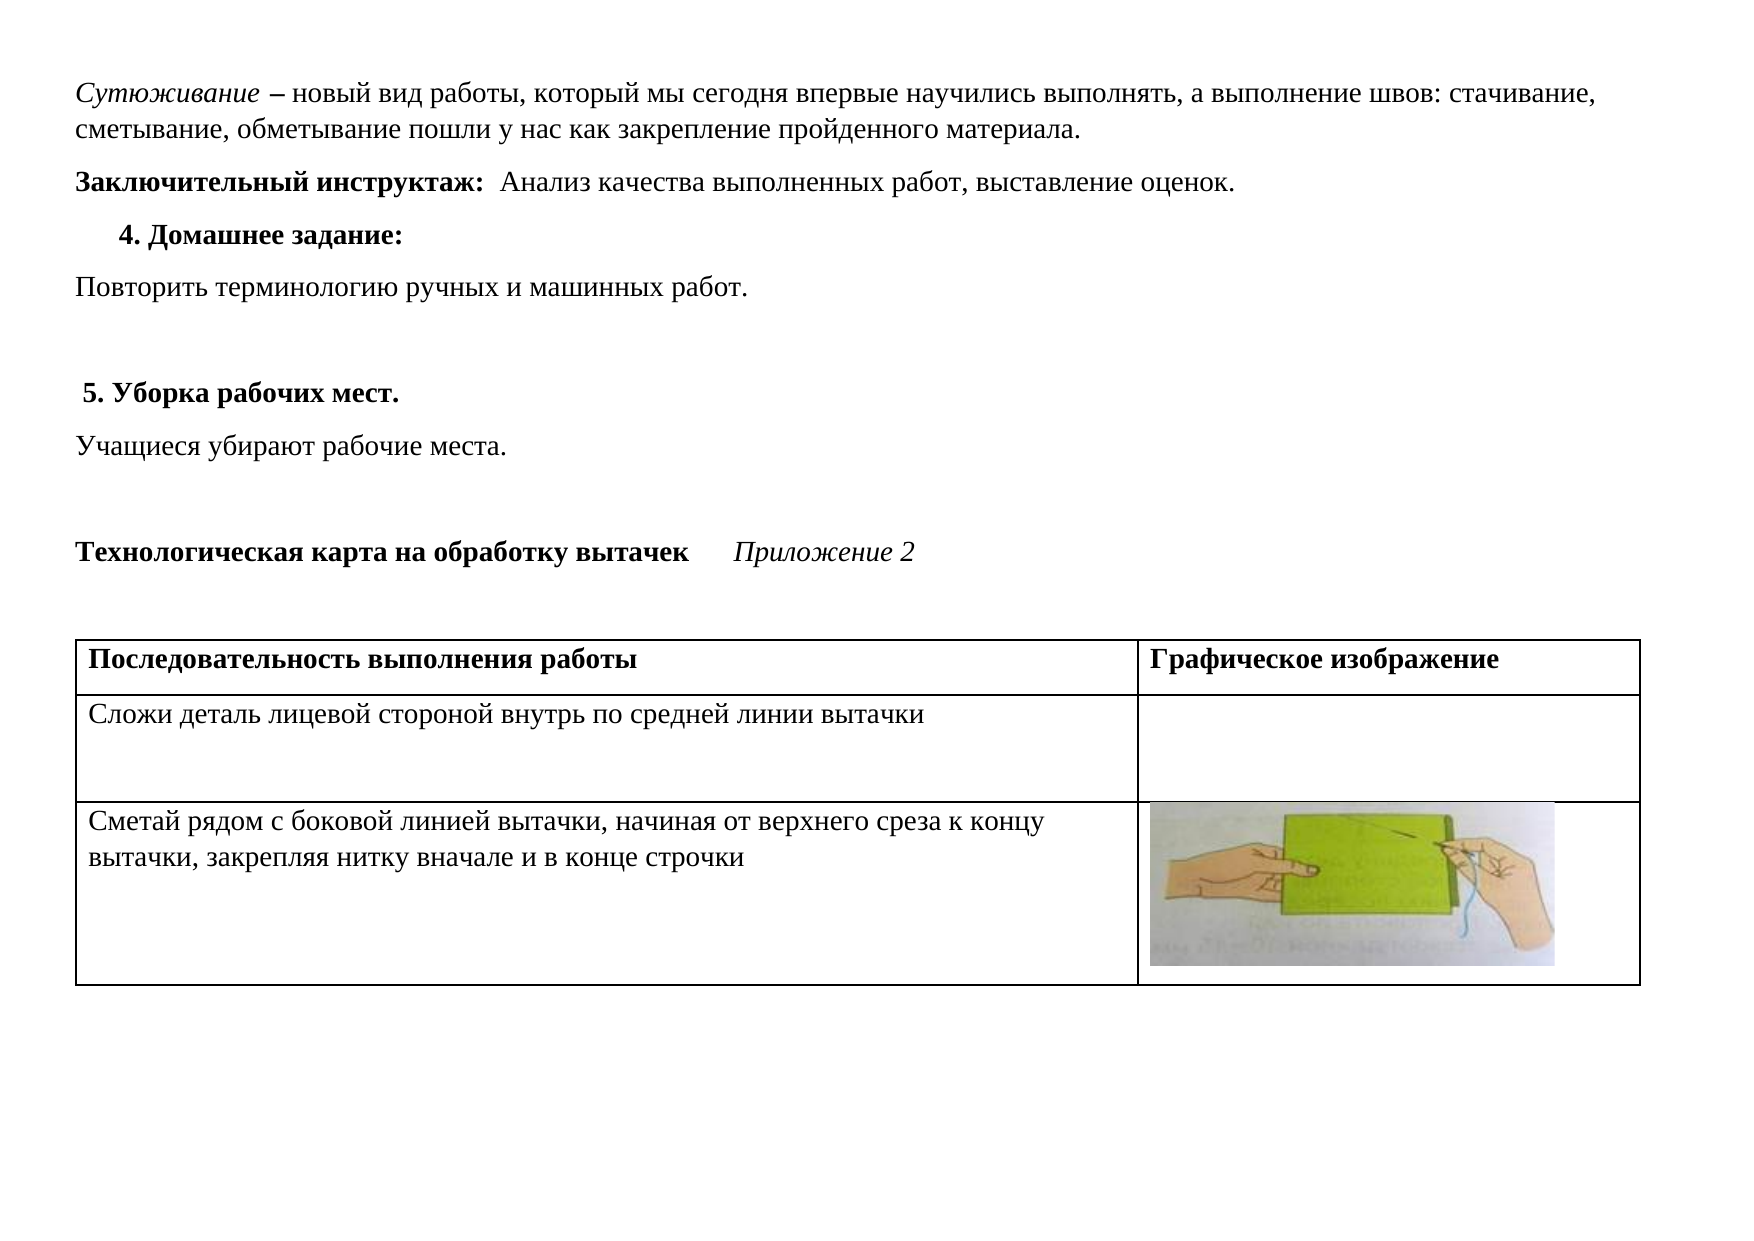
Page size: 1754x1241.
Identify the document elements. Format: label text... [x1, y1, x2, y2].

text Заключительный инструктаж: Анализ качества выполненных работ, выставление оценок. [75, 164, 1679, 197]
picture [1150, 802, 1555, 966]
text 5. Уборка рабочих мест. [75, 375, 1679, 409]
table_cell [1139, 696, 1639, 801]
text Технологическая карта на обработку вытачек Приложение 2 [75, 534, 1679, 567]
text Повторить терминологию ручных и машинных работ. [75, 269, 1679, 303]
table_header Графическое изображение [1139, 641, 1639, 694]
text Учащиеся убирают рабочие места. [75, 428, 1679, 462]
table_cell Сметай рядом с боковой линией вытачки, начиная от верхнего среза к концу вытачки, закрепляя нитку вначале и в конце строчки [77, 803, 1137, 984]
table_header Последовательность выполнения работы [77, 641, 1137, 694]
table_cell Сложи деталь лицевой стороной внутрь по средней линии вытачки [77, 696, 1137, 801]
text 4. Домашнее задание: [75, 217, 1679, 250]
table_cell [1139, 803, 1639, 984]
text Сутюживание – новый вид работы, который мы сегодня впервые научились выполнять, а выполнение швов: стачивание, сметывание, обметывание пошли у нас как закрепление пройденного материала. [75, 75, 1679, 145]
